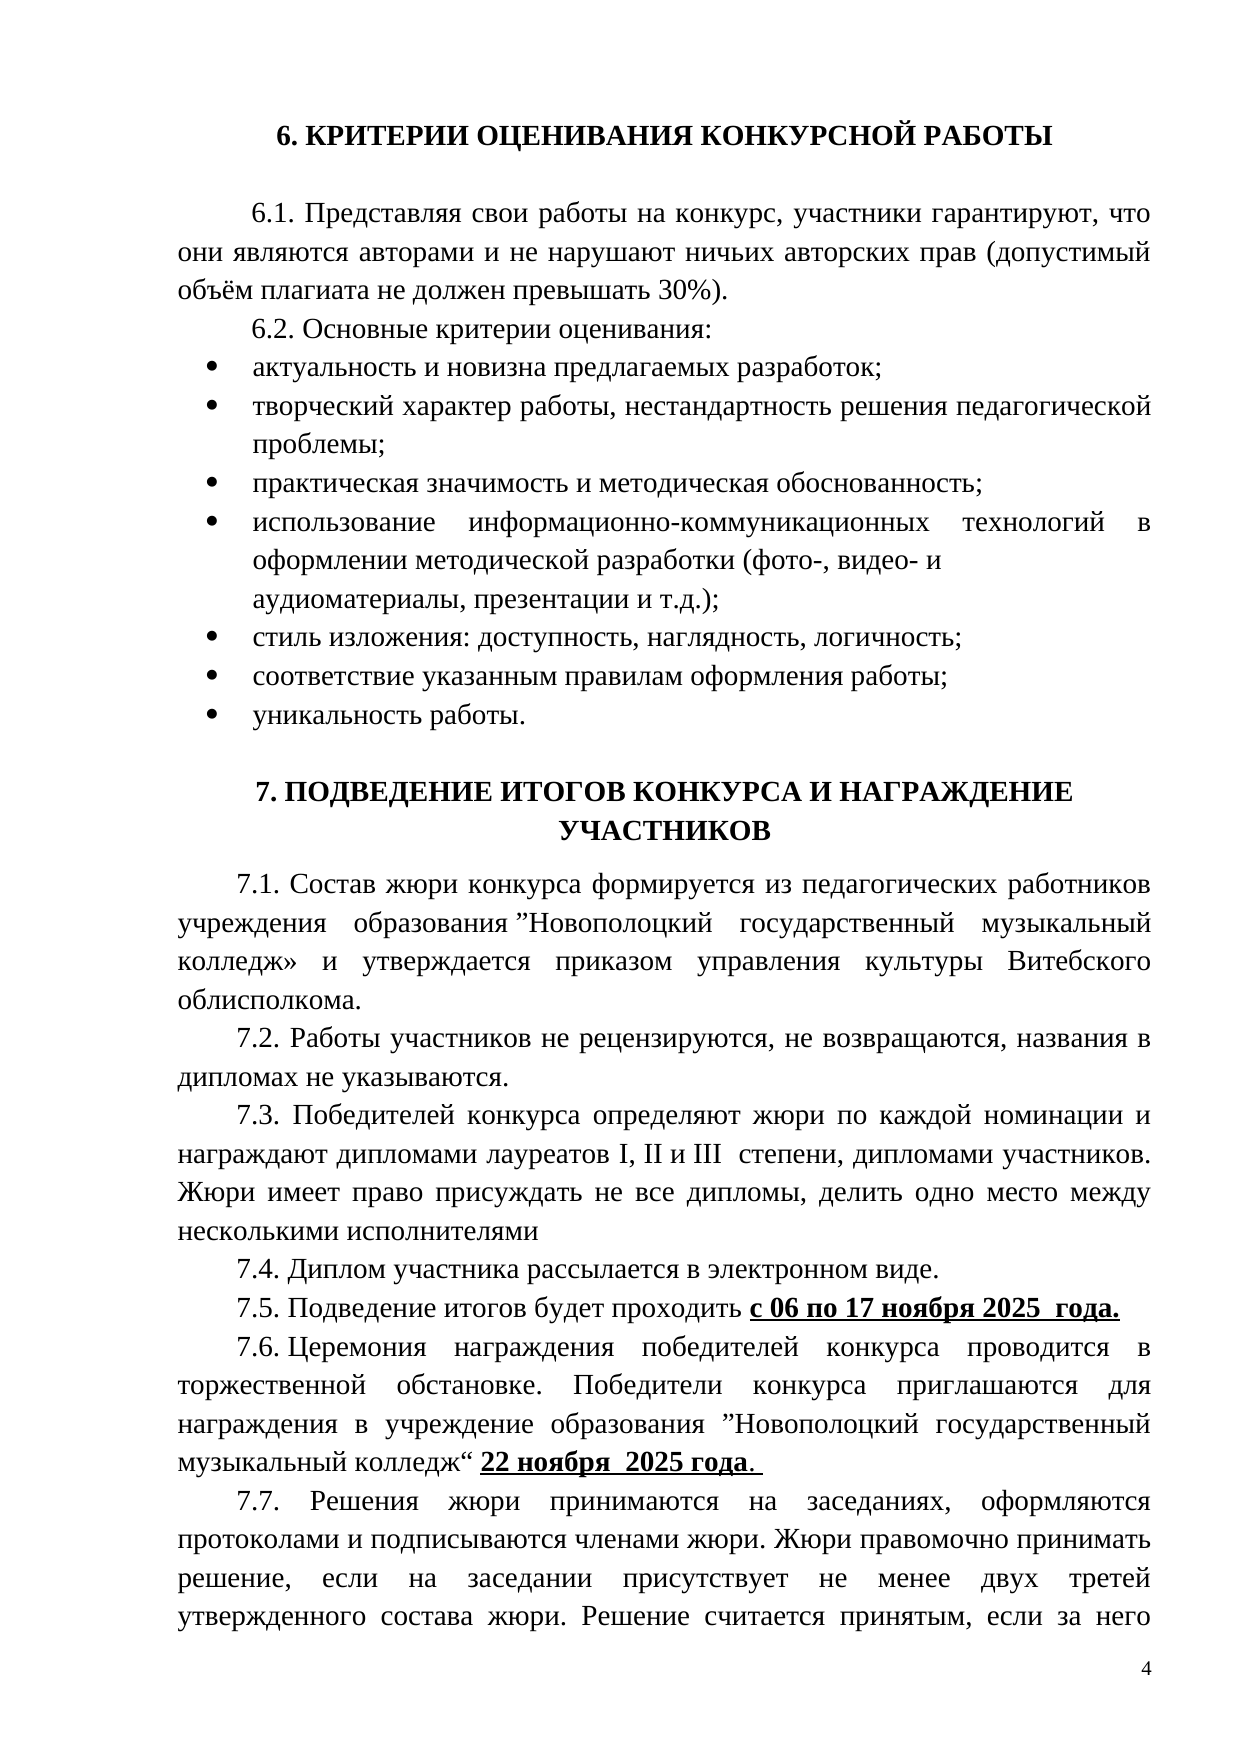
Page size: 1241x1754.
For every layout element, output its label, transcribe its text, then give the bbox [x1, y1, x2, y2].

list использование информационно-коммуникационных технологий в оформлении методической разработки (фото-, видео- и аудиоматериалы, презентации и т.д.); [207, 504, 1152, 614]
list 7.4. Диплом участника рассылается в электронном виде. [177, 1252, 1152, 1285]
list практическая значимость и методическая обоснованность; [207, 465, 1152, 499]
list творческий характер работы, нестандартность решения педагогической проблемы; [207, 388, 1152, 460]
list уникальность работы. [207, 697, 1152, 731]
list 7.3. Победителей конкурса определяют жюри по каждой номинации и награждают дипломами лауреатов I, II и III степени, дипломами участников. Жюри имеет право присуждать не все дипломы, делить одно место между несколькими исполнителями [177, 1097, 1152, 1247]
list актуальность и новизна предлагаемых разработок; [207, 349, 1152, 383]
text 7.5. Подведение итогов будет проходить с 06 по 17 ноября 2025 года. [177, 1290, 1152, 1324]
list соответствие указанным правилам оформления работы; [207, 658, 1152, 692]
list стиль изложения: доступность, наглядность, логичность; [207, 619, 1152, 653]
list 7.2. Работы участников не рецензируются, не возвращаются, названия в дипломах не указываются. [177, 1020, 1152, 1092]
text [177, 1483, 1152, 1632]
text 6.1. Представляя свои работы на конкурс, участники гарантируют, что они являются авторами и не нарушают ничьих авторских прав (допустимый объём плагиата не должен превышать 30%). [177, 195, 1152, 306]
text 7. ПОДВЕДЕНИЕ ИТОГОВ КОНКУРСА И НАГРАЖДЕНИЕ УЧАСТНИКОВ [177, 774, 1152, 846]
list 7.1. Состав жюри конкурса формируется из педагогических работников учреждения образования ”Новополоцкий государственный музыкальный колледж» и утверждается приказом управления культуры Витебского облисполкома. [177, 866, 1152, 1015]
text 6. КРИТЕРИИ ОЦЕНИВАНИЯ КОНКУРСНОЙ РАБОТЫ [177, 118, 1152, 152]
text 6.2. Основные критерии оценивания: [177, 311, 1152, 344]
list 7.6. Церемония награждения победителей конкурса проводится в торжественной обстановке. Победители конкурса приглашаются для награждения в учреждение образования ”Новополоцкий государственный музыкальный колледж“ 22 ноября 2025 года. [177, 1329, 1152, 1478]
